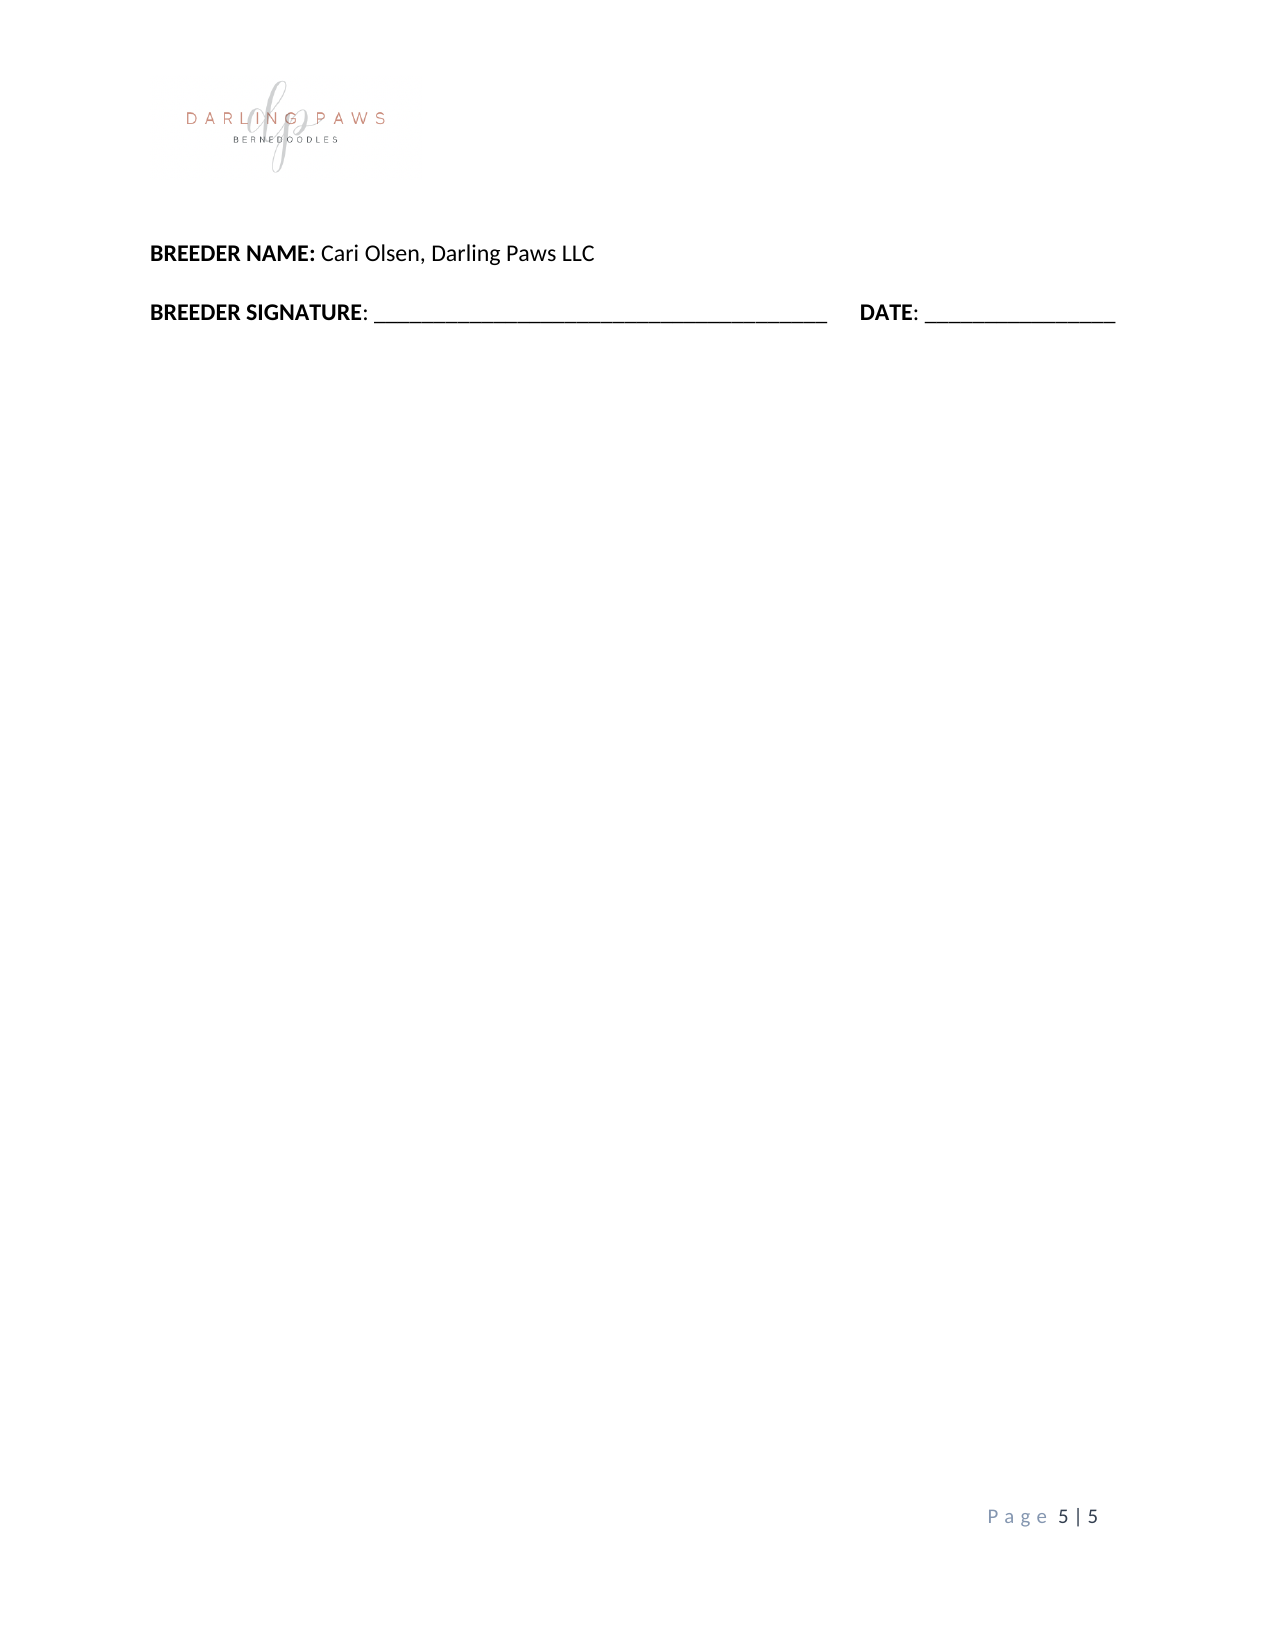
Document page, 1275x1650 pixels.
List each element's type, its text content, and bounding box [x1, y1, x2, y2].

text BREEDER SIGNATURE: ______________________________________ DATE: ________________ [150, 297, 1125, 326]
text BREEDER NAME: Cari Olsen, Darling Paws LLC [150, 238, 1125, 267]
picture [150, 75, 422, 180]
